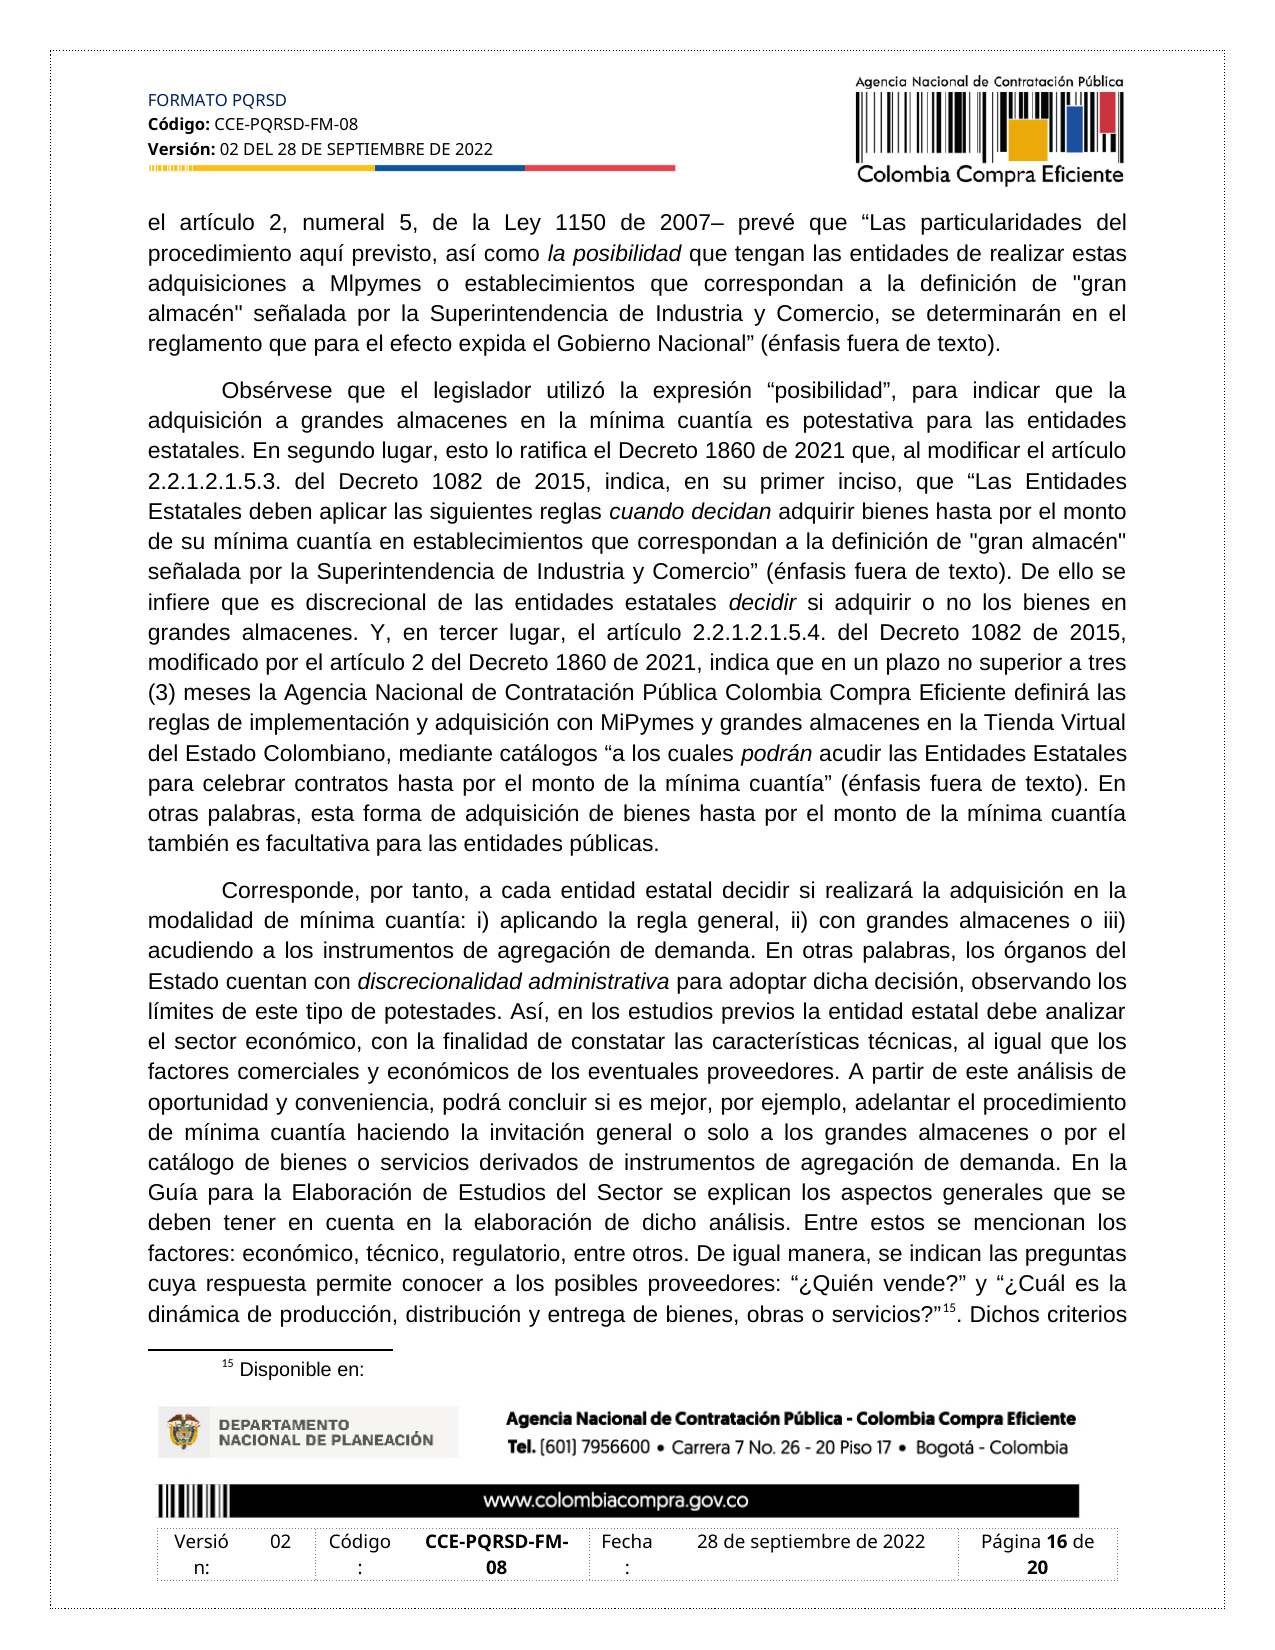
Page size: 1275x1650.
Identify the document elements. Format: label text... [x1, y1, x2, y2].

text Obsérvese que el legislador utilizó la expresión “posibilidad”, para indicar que la adquisición a grandes almacenes en la mínima cuantía es potestativa para las entidades estatales. En segundo lugar, esto lo ratifica el Decreto 1860 de 2021 que, al modificar el artículo 2.2.1.2.1.5.3. del Decreto 1082 de 2015, indica, en su primer inciso, que “Las Entidades Estatales deben aplicar las siguientes reglas cuando decidan adquirir bienes hasta por el monto de su mínima cuantía en establecimientos que correspondan a la definición de "gran almacén" señalada por la Superintendencia de Industria y Comercio” (énfasis fuera de texto). De ello se infiere que es discrecional de las entidades estatales decidir si adquirir o no los bienes en grandes almacenes. Y, en tercer lugar, el artículo 2.2.1.2.1.5.4. del Decreto 1082 de 2015, modificado por el artículo 2 del Decreto 1860 de 2021, indica que en un plazo no superior a tres (3) meses la Agencia Nacional de Contratación Pública Colombia Compra Eficiente definirá las reglas de implementación y adquisición con MiPymes y grandes almacenes en la Tienda Virtual del Estado Colombiano, mediante catálogos “a los cuales podrán acudir las Entidades Estatales para celebrar contratos hasta por el monto de la mínima cuantía” (énfasis fuera de texto). En otras palabras, esta forma de adquisición de bienes hasta por el monto de la mínima cuantía también es facultativa para las entidades públicas. [148, 377, 1127, 856]
picture [855, 75, 1128, 187]
picture [147, 1381, 1090, 1528]
picture [147, 160, 679, 174]
